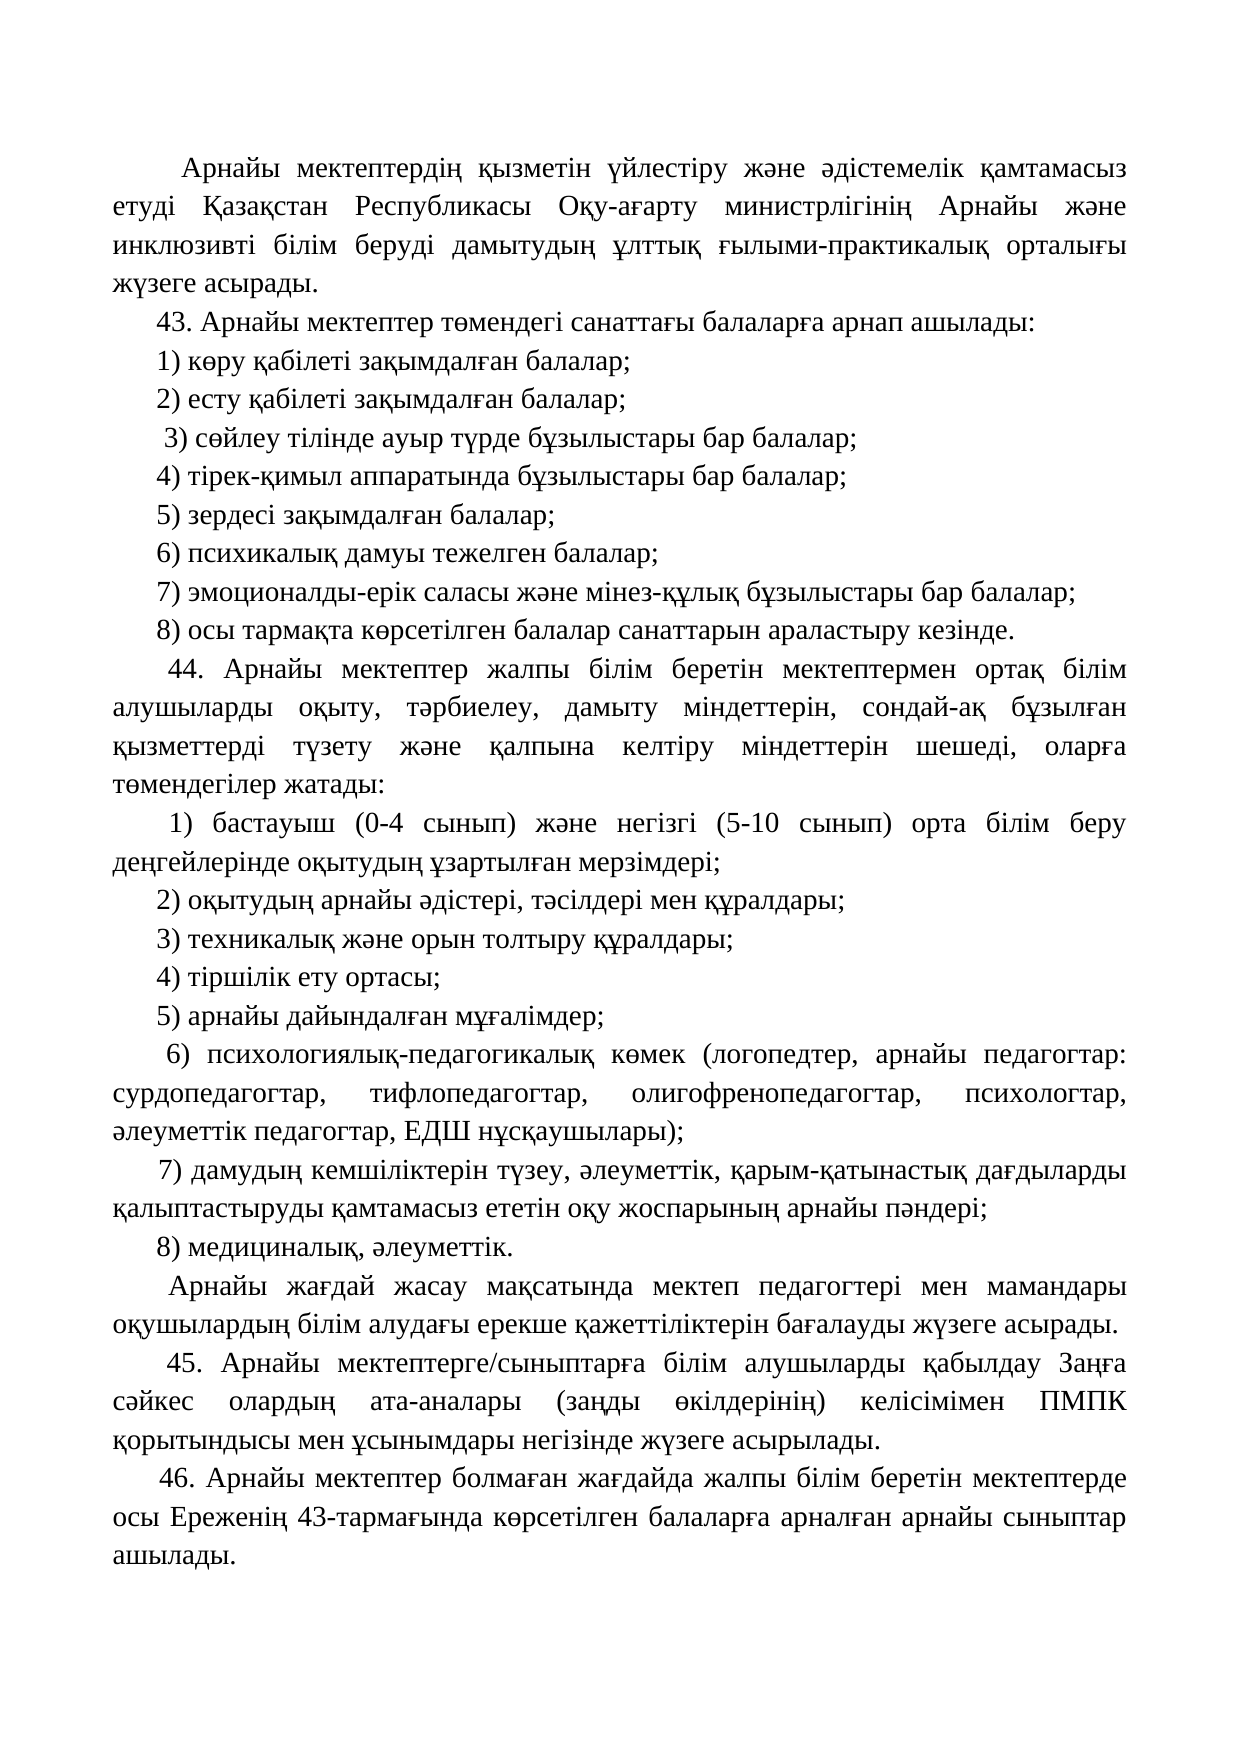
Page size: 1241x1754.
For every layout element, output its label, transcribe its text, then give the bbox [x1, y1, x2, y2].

text 44. Арнайы мектептер жалпы білім беретін мектептермен ортақ білім алушыларды оқыту, тәрбиелеу, дамыту міндеттерін, сондай-ақ бұзылған қызметтерді түзету және қалпына келтіру міндеттерін шешеді, оларға төмендегілер жатады: [112, 651, 1128, 800]
text 7) дамудың кемшіліктерін түзеу, әлеуметтік, қарым-қатынастық дағдыларды қалыптастыруды қамтамасыз ететін оқу жоспарының арнайы пәндері; [112, 1152, 1128, 1224]
text 6) психикалық дамуы тежелген балалар; [112, 535, 1128, 569]
text 8) осы тармақта көрсетілген балалар санаттарын араластыру кезінде. [112, 612, 1128, 646]
text 5) арнайы дайындалған мұғалімдер; [112, 998, 1128, 1031]
text 5) зердесі зақымдалған балалар; [112, 497, 1128, 530]
text 2) есту қабілеті зақымдалған балалар; [112, 381, 1128, 415]
text 6) психологиялық-педагогикалық көмек (логопедтер, арнайы педагогтар: сурдопедагогтар, тифлопедагогтар, олигофренопедагогтар, психологтар, әлеуметтік педагогтар, ЕДШ нұсқаушылары); [112, 1036, 1128, 1147]
text 8) медициналық, әлеуметтік. [112, 1229, 1128, 1263]
text Арнайы жағдай жасау мақсатында мектеп педагогтері мен мамандары оқушылардың білім алудағы ерекше қажеттіліктерін бағалауды жүзеге асырады. [112, 1268, 1128, 1340]
text 1) бастауыш (0-4 сынып) және негізгі (5-10 сынып) орта білім беру деңгейлерінде оқытудың ұзартылған мерзімдері; [112, 805, 1128, 877]
text 3) техникалық және орын толтыру құралдары; [112, 921, 1128, 954]
text 2) оқытудың арнайы әдістері, тәсілдері мен құралдары; [112, 882, 1128, 916]
text 1) көру қабілеті зақымдалған балалар; [112, 343, 1128, 376]
text 3) сөйлеу тілінде ауыр түрде бұзылыстары бар балалар; [112, 420, 1128, 453]
text 43. Арнайы мектептер төмендегі санаттағы балаларға арнап ашылады: [112, 304, 1128, 338]
text 46. Арнайы мектептер болмаған жағдайда жалпы білім беретін мектептерде осы Ереженің 43-тармағында көрсетілген балаларға арналған арнайы сыныптар ашылады. [112, 1460, 1128, 1571]
text 45. Арнайы мектептерге/сыныптарға білім алушыларды қабылдау Заңға сәйкес олардың ата-аналары (заңды өкілдерінің) келісімімен ПМПК қорытындысы мен ұсынымдары негізінде жүзеге асырылады. [112, 1345, 1128, 1455]
text 4) тірек-қимыл аппаратында бұзылыстары бар балалар; [112, 458, 1128, 492]
text 4) тіршілік ету ортасы; [112, 959, 1128, 993]
text Арнайы мектептердің қызметін үйлестіру және әдістемелік қамтамасыз етуді Қазақстан Республикасы Оқу-ағарту министрлігінің Арнайы және инклюзивті білім беруді дамытудың ұлттық ғылыми-практикалық орталығы жүзеге асырады. [112, 150, 1128, 299]
text 7) эмоционалды-ерік саласы және мінез-құлық бұзылыстары бар балалар; [112, 574, 1128, 607]
